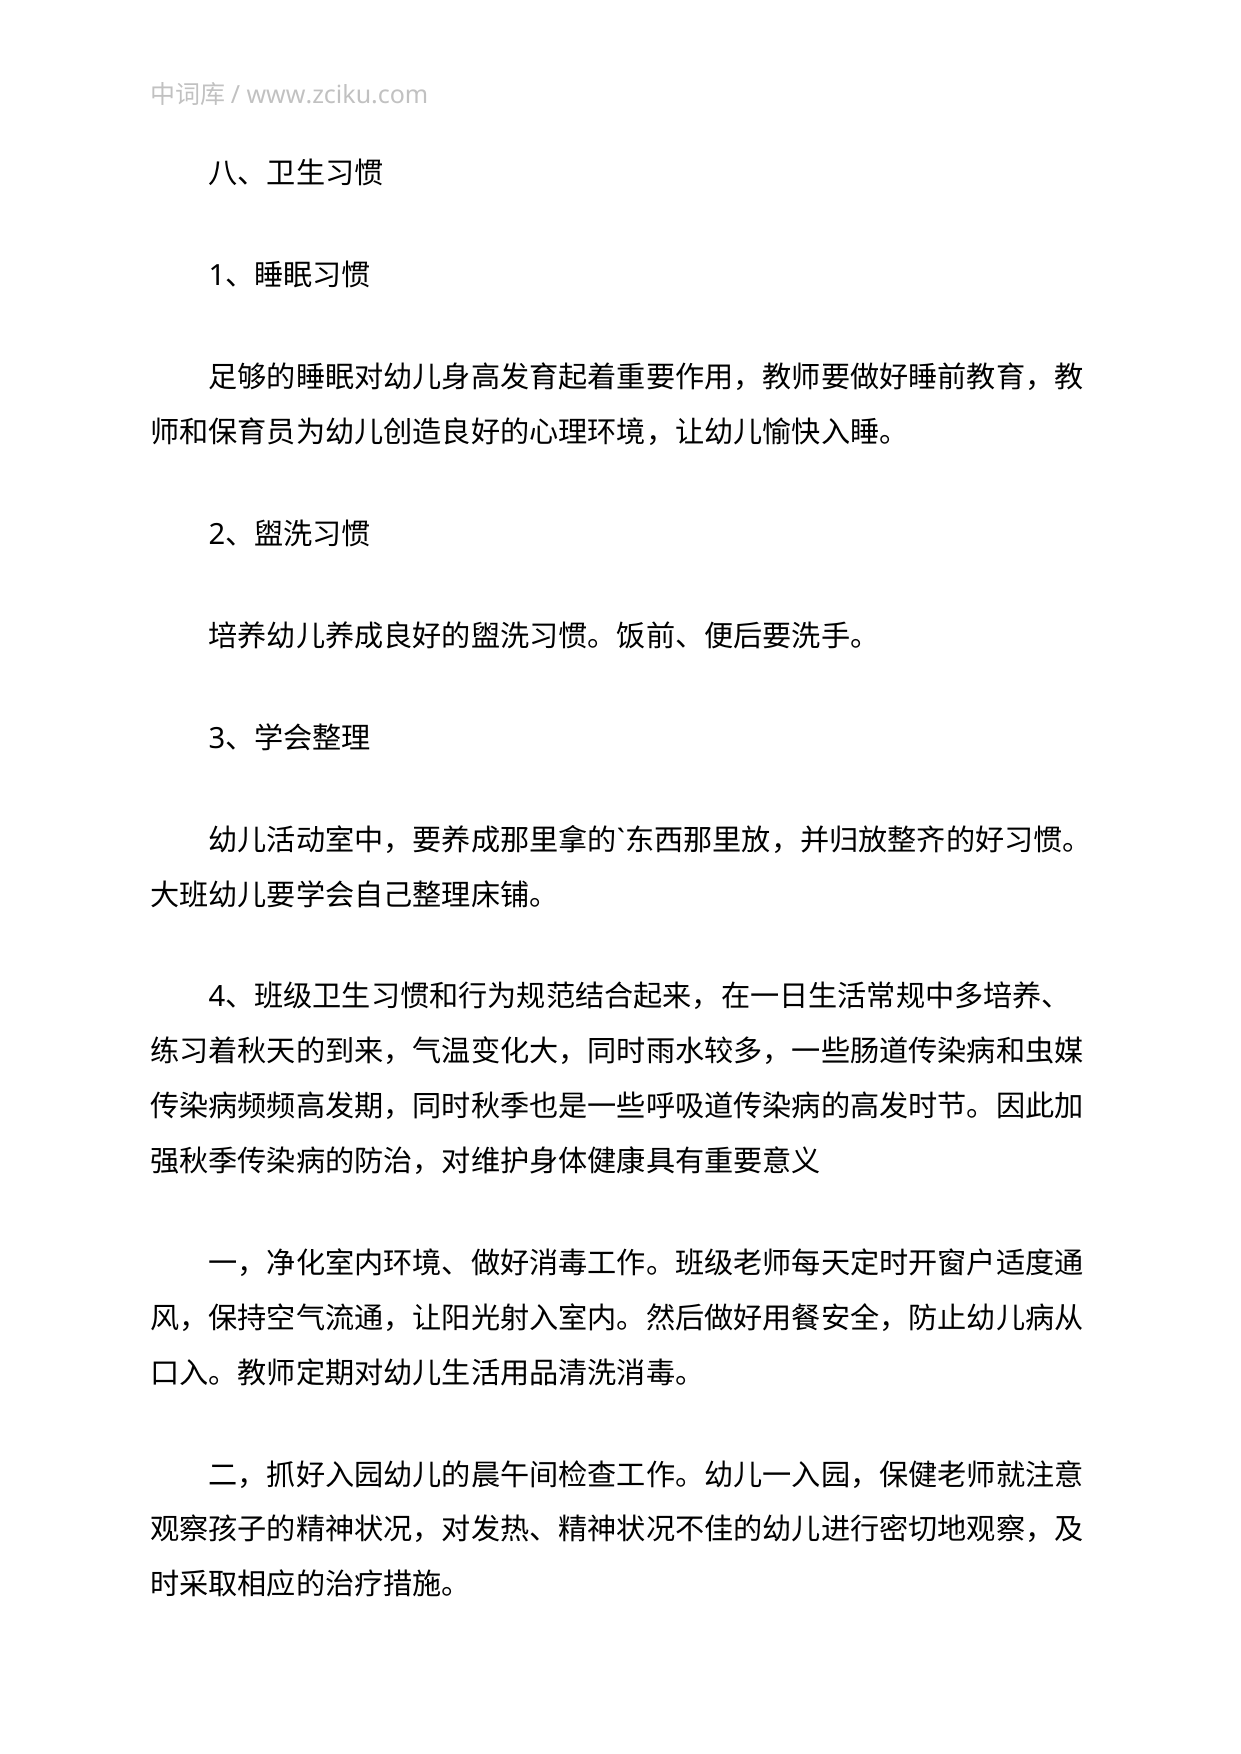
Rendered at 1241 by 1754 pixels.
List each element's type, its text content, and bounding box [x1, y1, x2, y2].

text 2、盥洗习惯 [150, 510, 1090, 553]
text 一，净化室内环境、做好消毒工作。班级老师每天定时开窗户适度通风，保持空气流通，让阳光射入室内。然后做好用餐安全，防止幼儿病从口入。教师定期对幼儿生活用品清洗消毒。 [150, 1239, 1090, 1392]
text 八、卫生习惯 [150, 150, 1090, 192]
text 4、班级卫生习惯和行为规范结合起来，在一日生活常规中多培养、练习着秋天的到来，气温变化大，同时雨水较多，一些肠道传染病和虫媒传染病频频高发期，同时秋季也是一些呼吸道传染病的高发时节。因此加强秋季传染病的防治，对维护身体健康具有重要意义 [150, 973, 1090, 1180]
text 足够的睡眠对幼儿身高发育起着重要作用，教师要做好睡前教育，教师和保育员为幼儿创造良好的心理环境，让幼儿愉快入睡。 [150, 354, 1090, 451]
text 二，抓好入园幼儿的晨午间检查工作。幼儿一入园，保健老师就注意观察孩子的精神状况，对发热、精神状况不佳的幼儿进行密切地观察，及时采取相应的治疗措施。 [150, 1451, 1090, 1603]
text 培养幼儿养成良好的盥洗习惯。饭前、便后要洗手。 [150, 612, 1090, 655]
text 1、睡眠习惯 [150, 252, 1090, 294]
text 3、学会整理 [150, 714, 1090, 757]
text 幼儿活动室中，要养成那里拿的`东西那里放，并归放整齐的好习惯。大班幼儿要学会自己整理床铺。 [150, 816, 1090, 913]
